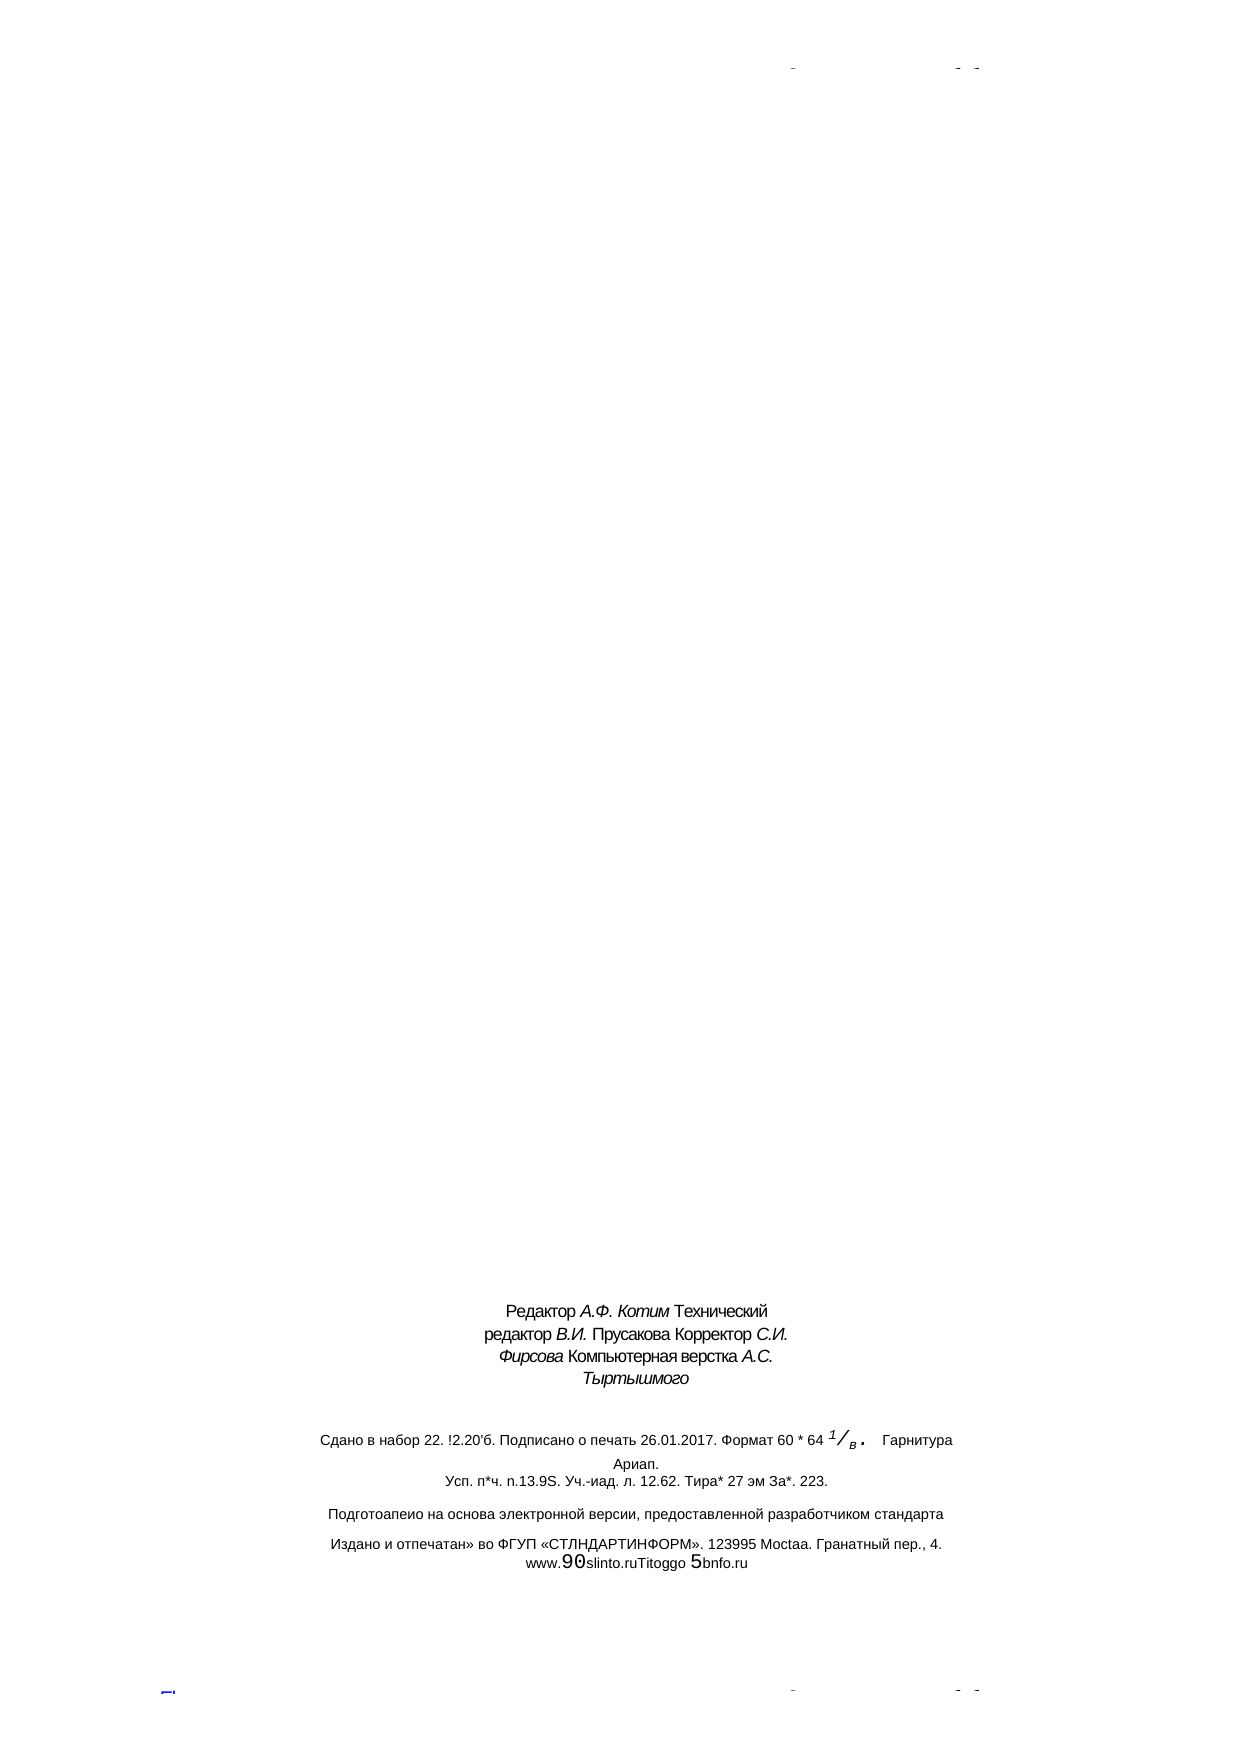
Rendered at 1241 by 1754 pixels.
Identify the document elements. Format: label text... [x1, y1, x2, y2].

text Подготоапеио на основа электронной версии, предоставленной разработчиком стандарта [299, 1505, 973, 1522]
text Сдано в набор 22. !2.20'б. Подписано о печать 26.01.2017. Формат 60 * 64 1/в. Гарнитура Ариап. [299, 1425, 973, 1475]
text Усп. п*ч. n.13.9S. Уч.-иад. л. 12.62. Тира* 27 эм За*. 223. [299, 1475, 973, 1489]
text Издано и отпечатан» во ФГУП «СТЛНДАРТИНФОРМ». 123995 Moctaa. Гранатный пер., 4. www.90slinto.ruTitoggo 5bnfo.ru [299, 1537, 974, 1575]
text Редактор А.Ф. Котим Технический редактор В.И. Прусакова Корректор С.И. Фирсова Компьютерная верстка А.С. Тыртышмого [479, 1301, 793, 1388]
